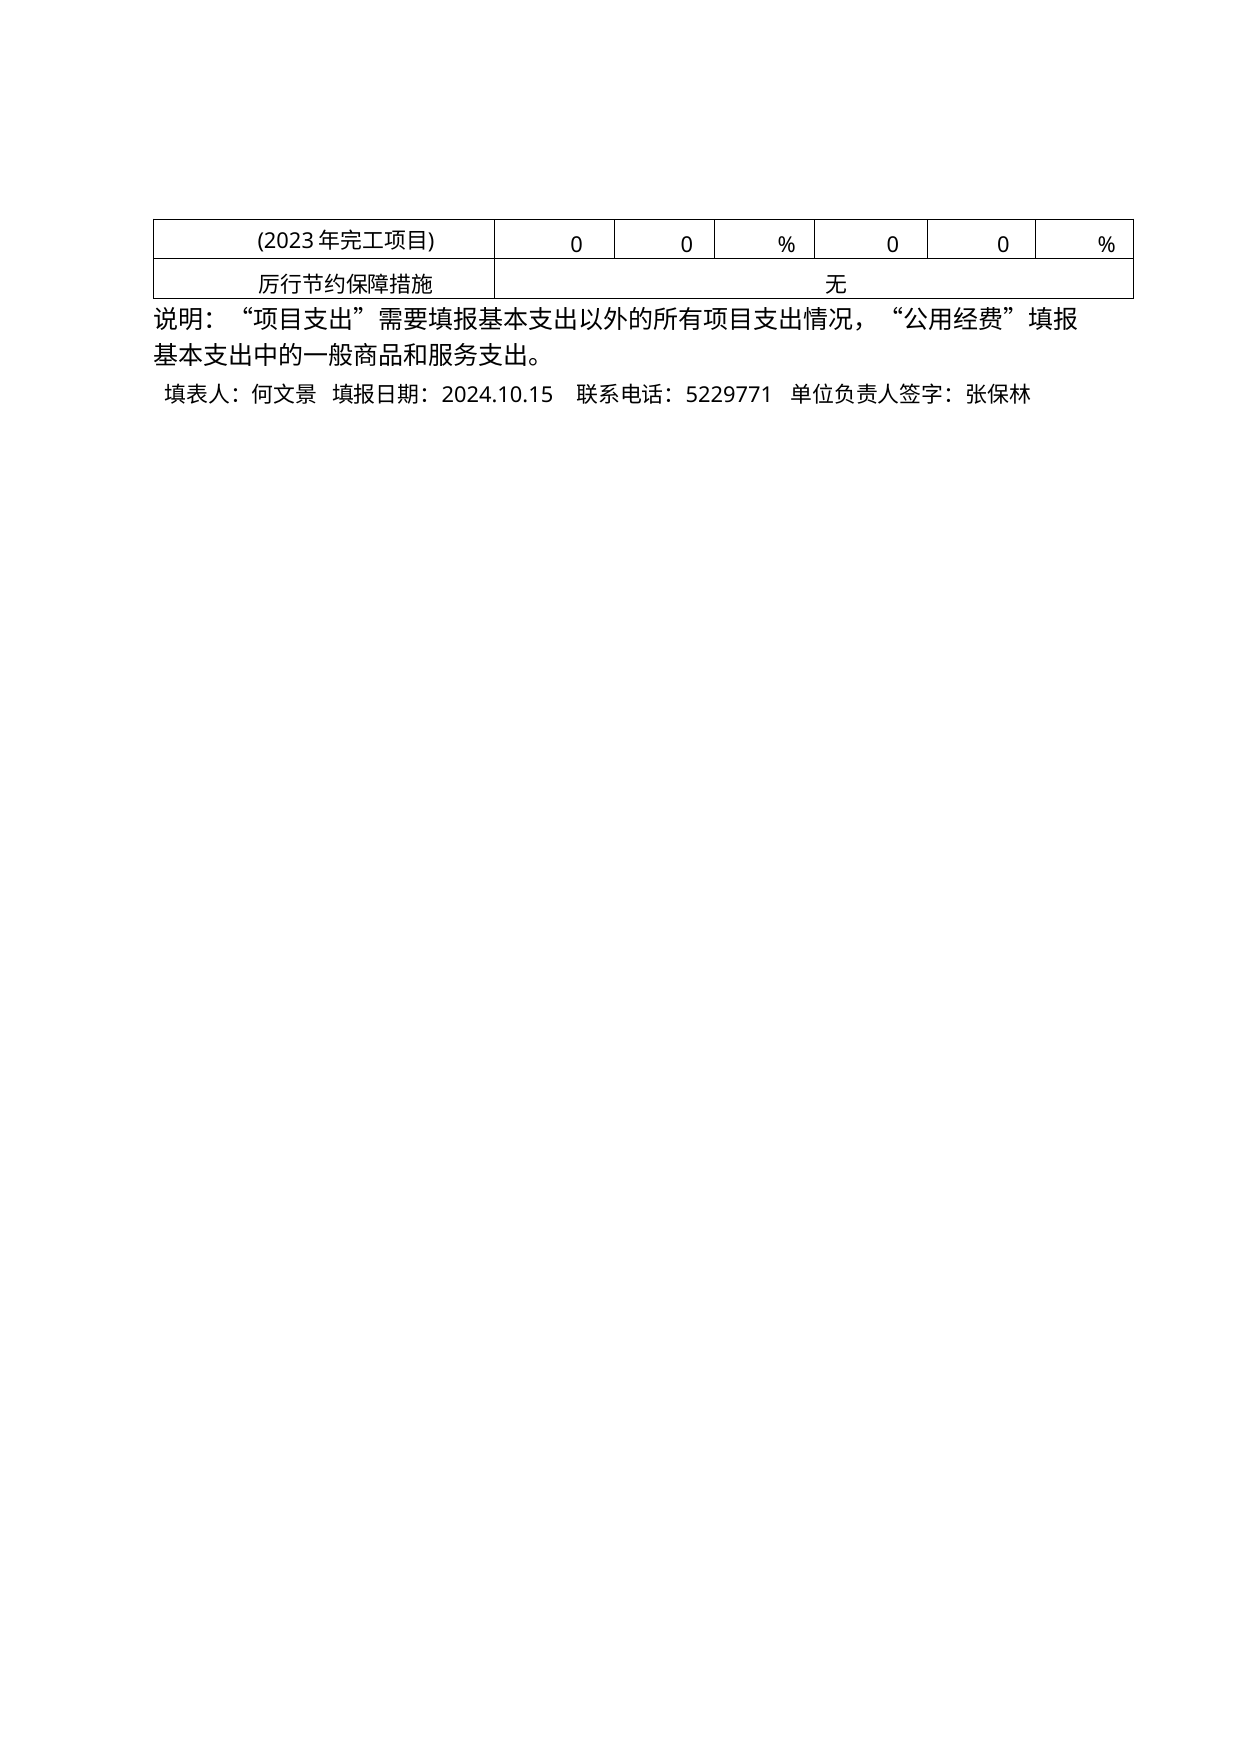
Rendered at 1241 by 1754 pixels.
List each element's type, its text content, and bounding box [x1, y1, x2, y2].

text 填表人：何文景 填报日期：2024.10.15 联系电话：5229771 单位负责人签字：张保林 [153, 378, 1087, 409]
table_cell 0 [495, 220, 614, 258]
table_cell % [1036, 220, 1133, 258]
text 说明：“项目支出”需要填报基本支出以外的所有项目支出情况，“公用经费”填报基本支出中的一般商品和服务支出。 [153, 299, 1087, 372]
table_cell % [715, 220, 814, 258]
table_cell 厉行节约保障措施 [154, 259, 494, 298]
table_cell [154, 220, 494, 258]
table_cell 0 [815, 220, 927, 258]
table_cell 0 [928, 220, 1035, 258]
table_cell 0 [615, 220, 714, 258]
table_cell 无 [495, 259, 1133, 298]
